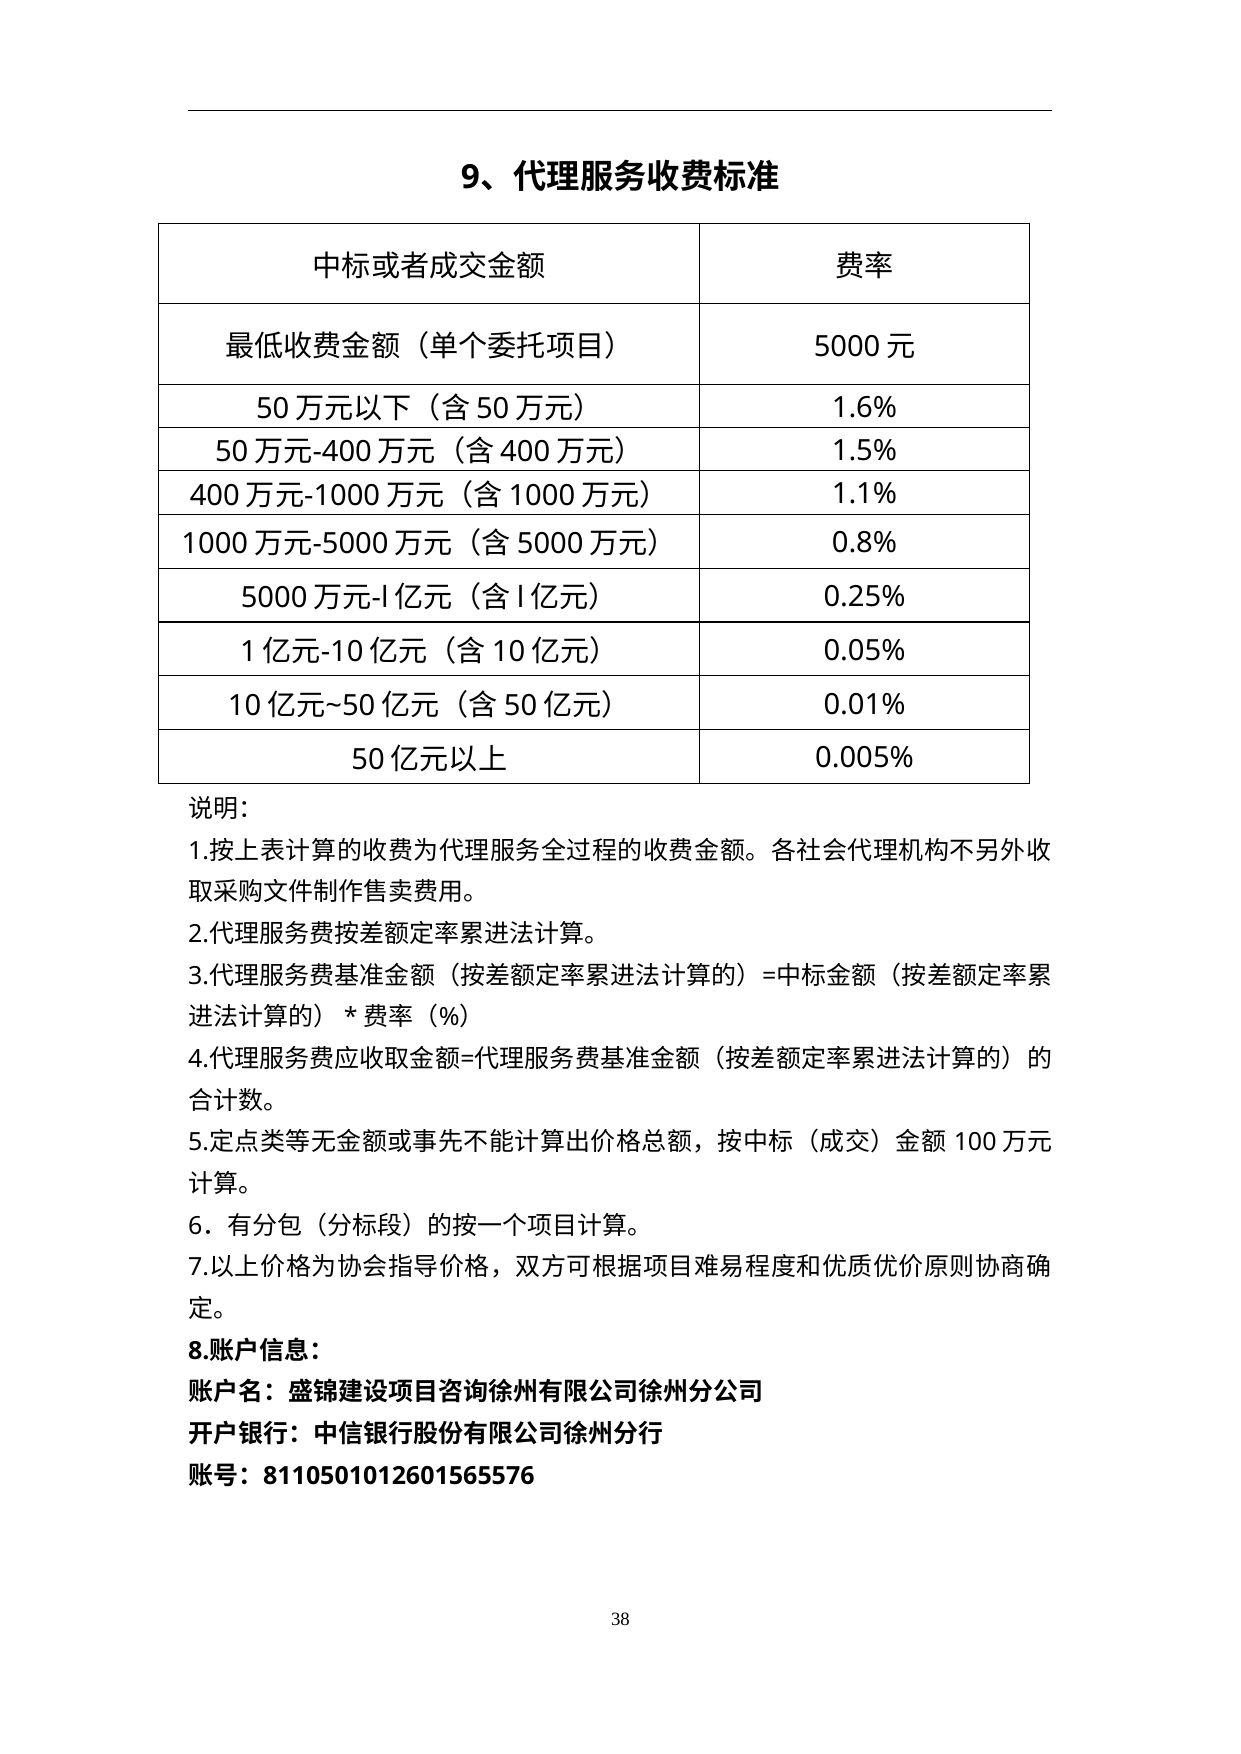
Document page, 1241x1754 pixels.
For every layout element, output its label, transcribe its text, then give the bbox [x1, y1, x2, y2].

text 8.账户信息： [188, 1326, 1052, 1367]
table_cell 1.6% [700, 385, 1029, 427]
table_cell 5000元 [700, 304, 1029, 383]
table_header 费率 [700, 224, 1029, 303]
table_cell 0.01% [700, 676, 1029, 729]
text 1.按上表计算的收费为代理服务全过程的收费金额。各社会代理机构不另外收取采购文件制作售卖费用。 [188, 826, 1052, 909]
table_cell 1000万元-5000万元（含5000万元） [159, 515, 699, 568]
text 4.代理服务费应收取金额=代理服务费基准金额（按差额定率累进法计算的）的合计数。 [188, 1034, 1052, 1117]
text 6．有分包（分标段）的按一个项目计算。 [188, 1201, 1052, 1242]
table_cell 1.5% [700, 428, 1029, 470]
table_cell 50万元以下（含50万元） [159, 385, 699, 427]
text 说明： [188, 784, 1052, 826]
table_cell 50万元-400万元（含400万元） [159, 428, 699, 470]
text 账号：8110501012601565576 [188, 1451, 1052, 1492]
table_cell 最低收费金额（单个委托项目） [159, 304, 699, 383]
table_cell 50亿元以上 [159, 730, 699, 783]
text 账户名：盛锦建设项目咨询徐州有限公司徐州分公司 [188, 1367, 1052, 1409]
table_cell 1亿元-10亿元（含10亿元） [159, 623, 699, 675]
text 7.以上价格为协会指导价格，双方可根据项目难易程度和优质优价原则协商确定。 [188, 1242, 1052, 1326]
table_cell 1.1% [700, 471, 1029, 514]
text 开户银行：中信银行股份有限公司徐州分行 [188, 1409, 1052, 1451]
table_cell 0.05% [700, 623, 1029, 675]
table_cell 0.25% [700, 569, 1029, 621]
table_cell 0.005% [700, 730, 1029, 783]
table_header 中标或者成交金额 [159, 224, 699, 303]
table_cell 5000万元-l亿元（含l亿元） [159, 569, 699, 621]
text 2.代理服务费按差额定率累进法计算。 [188, 909, 1052, 951]
table_cell 400万元-1000万元（含1000万元） [159, 471, 699, 514]
table_cell 0.8% [700, 515, 1029, 568]
text 9、代理服务收费标准 [188, 150, 1052, 198]
text 3.代理服务费基准金额（按差额定率累进法计算的）=中标金额（按差额定率累进法计算的） * 费率（%） [188, 951, 1052, 1034]
table_cell 10亿元~50亿元（含50亿元） [159, 676, 699, 729]
text 5.定点类等无金额或事先不能计算出价格总额，按中标（成交）金额100万元计算。 [188, 1117, 1052, 1201]
